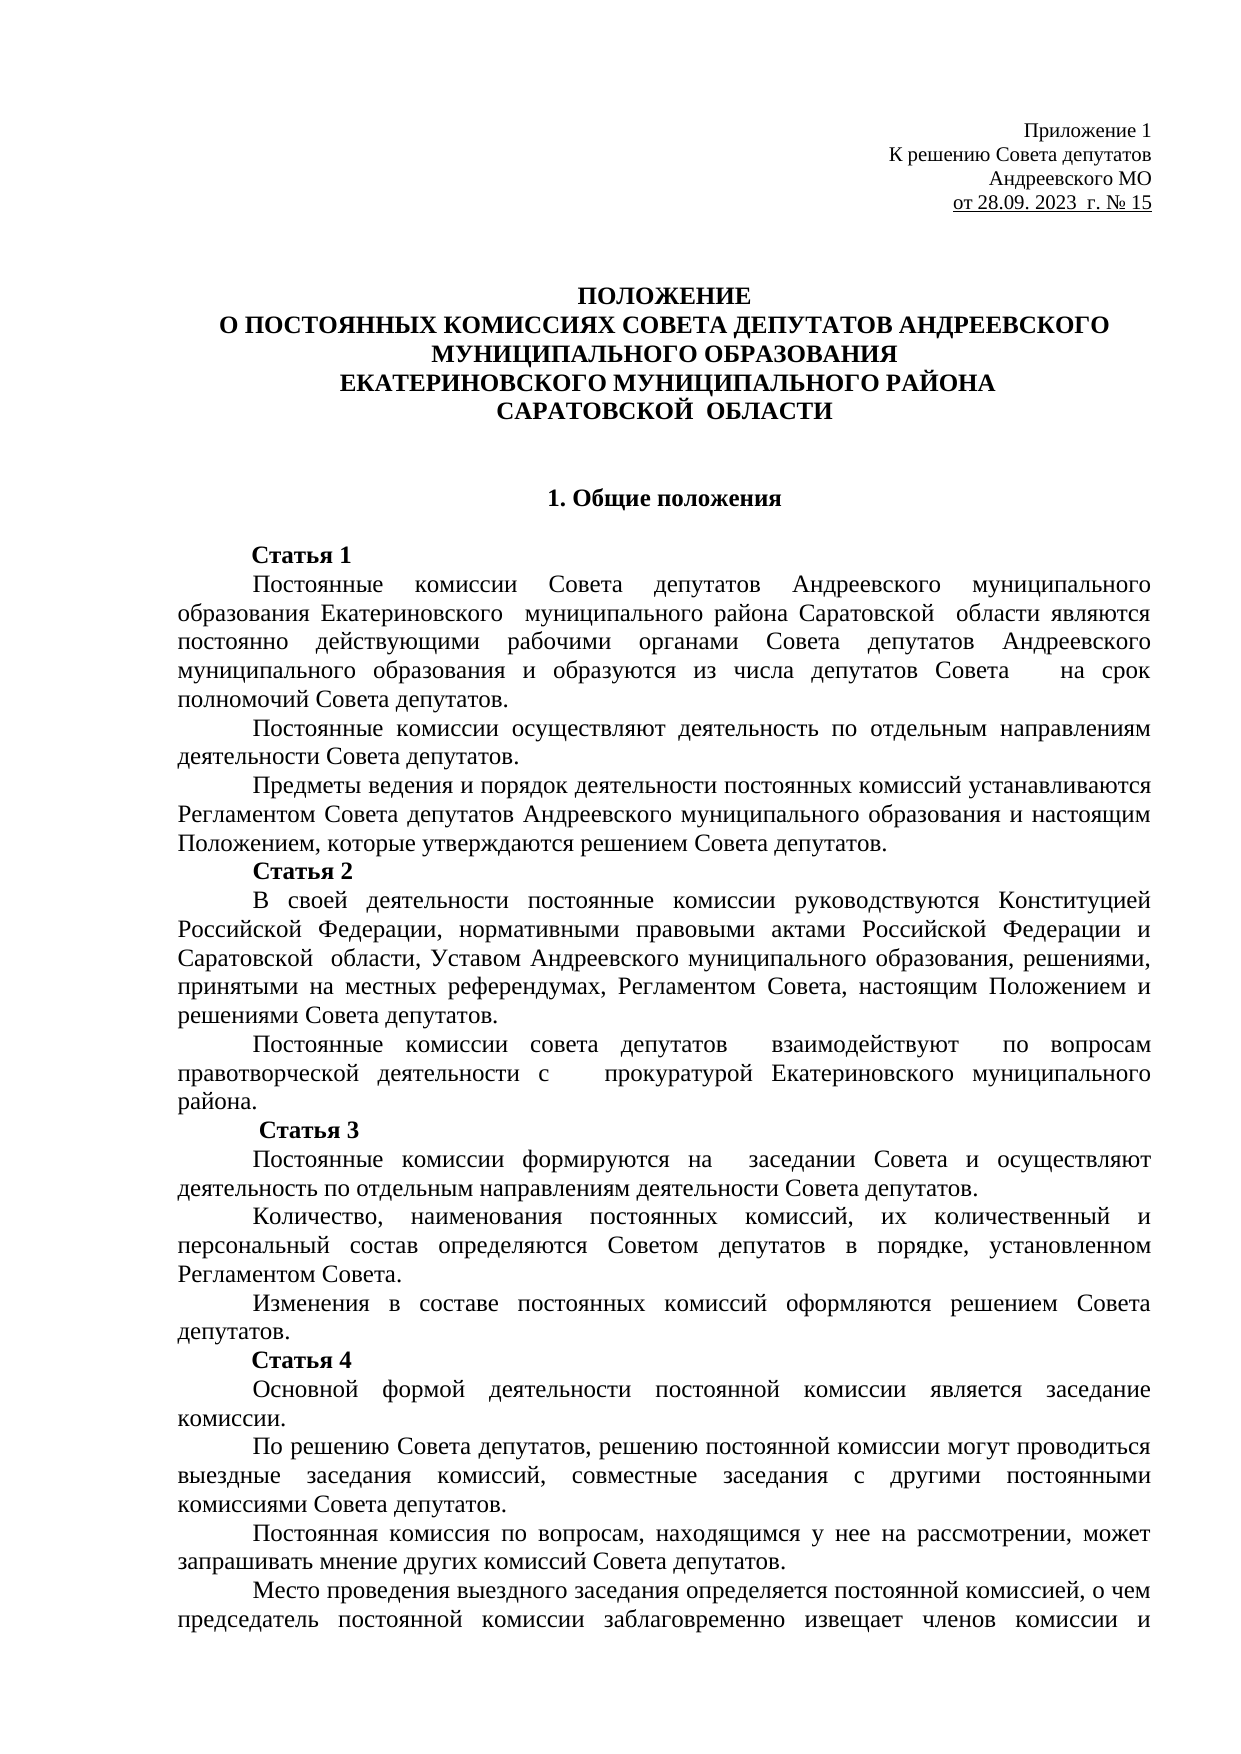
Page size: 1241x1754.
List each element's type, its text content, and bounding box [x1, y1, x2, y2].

text Постоянные комиссии совета депутатов взаимодействуют по вопросам правотворческой деятельности с прокуратурой Екатериновского муниципального района. [177, 1029, 1152, 1115]
subtitle Приложение 1 [177, 118, 1152, 142]
text Количество, наименования постоянных комиссий, их количественный и персональный состав определяются Советом депутатов в порядке, установленном Регламентом Совета. [177, 1201, 1152, 1288]
text По решению Совета депутатов, решению постоянной комиссии могут проводиться выездные заседания комиссий, совместные заседания с другими постоянными комиссиями Совета депутатов. [177, 1431, 1152, 1518]
subtitle Статья 1 [177, 540, 1152, 569]
subtitle К решению Совета депутатов [177, 142, 1152, 166]
subtitle Андреевского МО [177, 166, 1152, 190]
subtitle О ПОСТОЯННЫХ КОМИССИЯХ СОВЕТА ДЕПУТАТОВ АНДРЕЕВСКОГО МУНИЦИПАЛЬНОГО ОБРАЗОВАНИЯ [177, 310, 1152, 368]
subtitle от 28.09. 2023 г. № 15 [177, 190, 1152, 214]
subtitle Статья 4 [177, 1345, 1152, 1374]
text Постоянные комиссии осуществляют деятельность по отдельным направлениям деятельности Совета депутатов. [177, 713, 1152, 770]
text Основной формой деятельности постоянной комиссии является заседание комиссии. [177, 1374, 1152, 1431]
subtitle Статья 2 [177, 856, 1152, 885]
subtitle ПОЛОЖЕНИЕ [177, 281, 1152, 310]
text 1. Общие положения [177, 483, 1152, 511]
text Постоянная комиссия по вопросам, находящимся у нее на рассмотрении, может запрашивать мнение других комиссий Совета депутатов. [177, 1518, 1152, 1575]
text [177, 1575, 1152, 1633]
text Предметы ведения и порядок деятельности постоянных комиссий устанавливаются Регламентом Совета депутатов Андреевского муниципального образования и настоящим Положением, которые утверждаются решением Совета депутатов. [177, 770, 1152, 856]
text Постоянные комиссии Совета депутатов Андреевского муниципального образования Екатериновского муниципального района Саратовской области являются постоянно действующими рабочими органами Совета депутатов Андреевского муниципального образования и образуются из числа депутатов Совета на срок полномочий Совета депутатов. [177, 569, 1152, 713]
text Изменения в составе постоянных комиссий оформляются решением Совета депутатов. [177, 1288, 1152, 1345]
subtitle САРАТОВСКОЙ ОБЛАСТИ [177, 396, 1152, 425]
subtitle ЕКАТЕРИНОВСКОГО МУНИЦИПАЛЬНОГО РАЙОНА [177, 368, 1152, 396]
text Статья 3 [177, 1115, 1152, 1144]
text Постоянные комиссии формируются на заседании Совета и осуществляют деятельность по отдельным направлениям деятельности Совета депутатов. [177, 1144, 1152, 1201]
text В своей деятельности постоянные комиссии руководствуются Конституцией Российской Федерации, нормативными правовыми актами Российской Федерации и Саратовской области, Уставом Андреевского муниципального образования, решениями, принятыми на местных референдумах, Регламентом Совета, настоящим Положением и решениями Совета депутатов. [177, 885, 1152, 1029]
